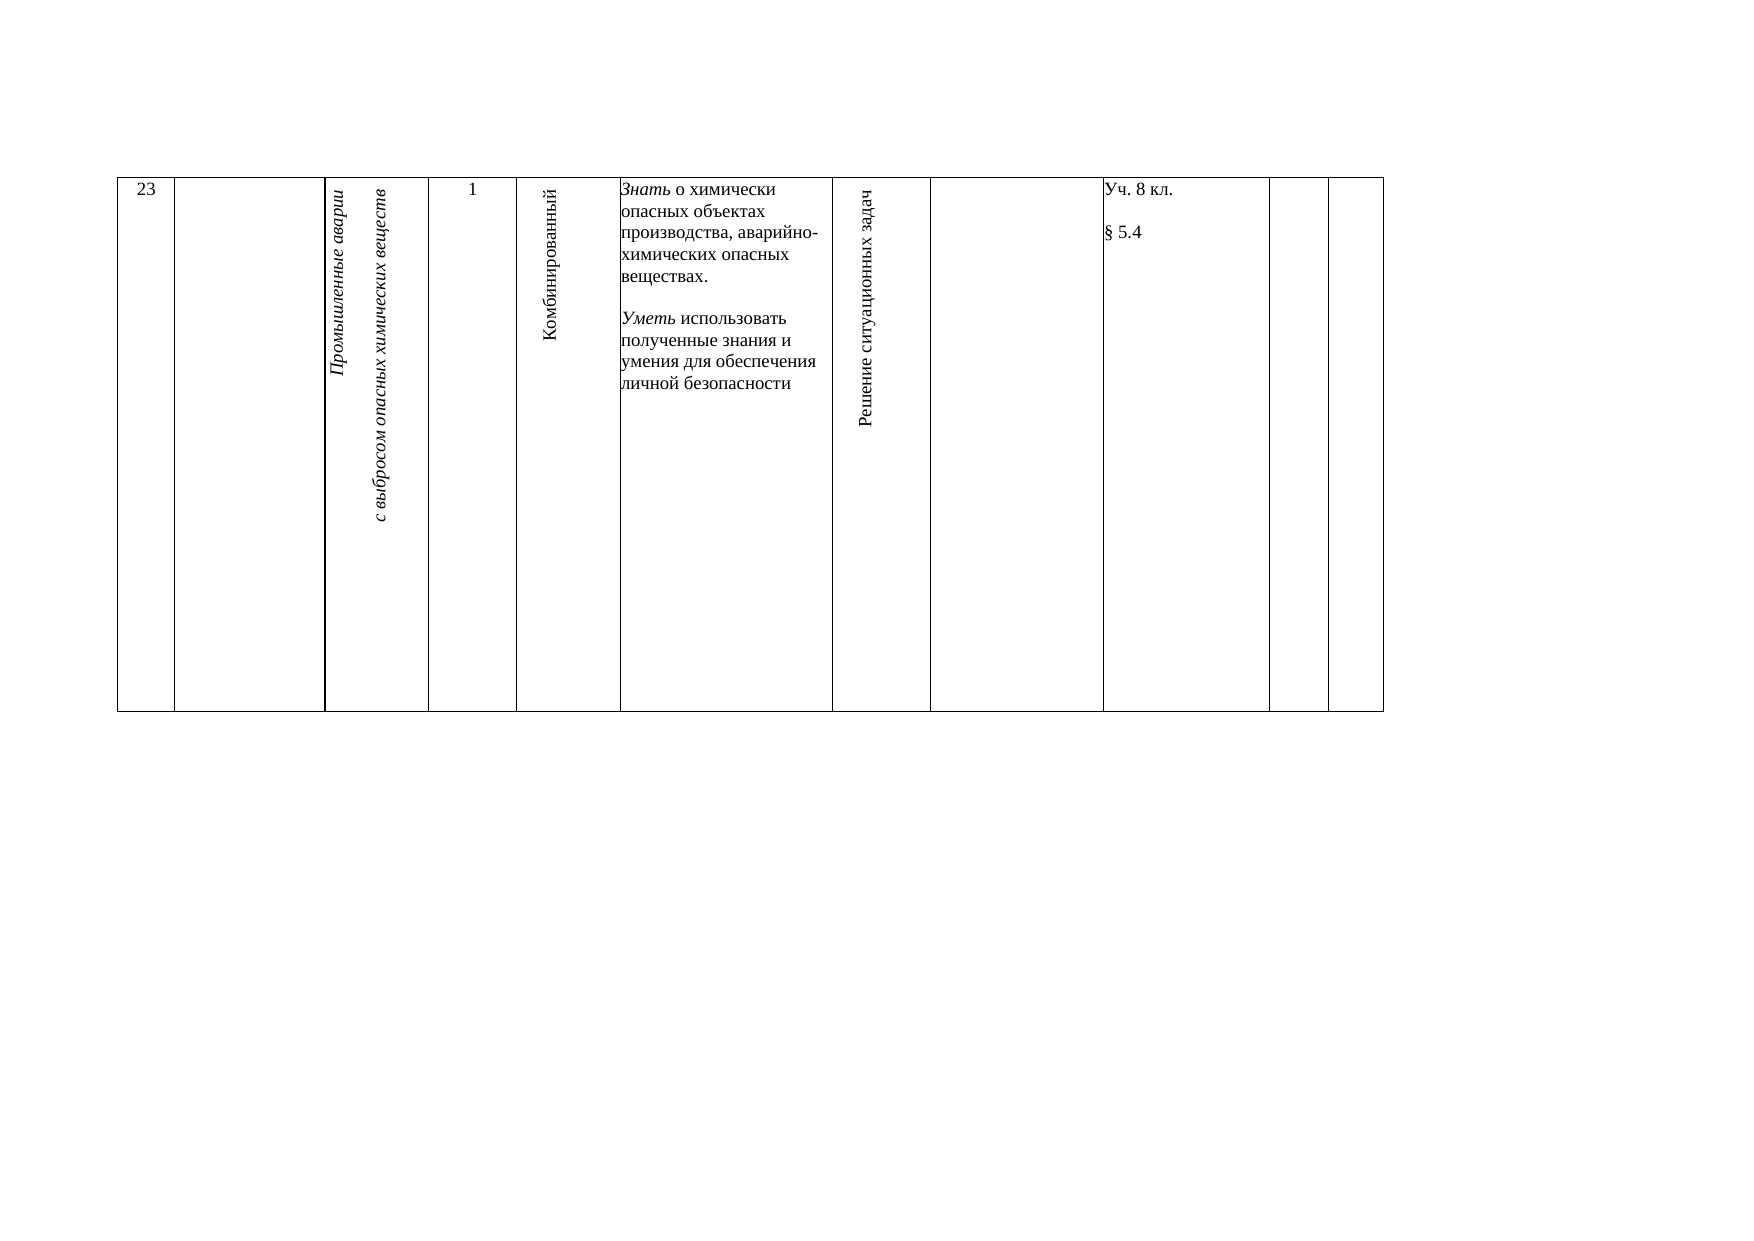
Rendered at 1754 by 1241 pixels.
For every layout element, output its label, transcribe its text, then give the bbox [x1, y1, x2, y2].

table_cell Решение ситуационных задач [833, 178, 930, 711]
table_cell [1270, 178, 1328, 711]
table_cell Уч. 8 кл. § 5.4 [1104, 178, 1269, 711]
table_cell Знать о химически опасных объектах производства, аварийно-химических опасных веществах. Уметь использовать полученные знания и умения для обеспечения личной безопасности [621, 178, 832, 711]
table_cell [931, 178, 1103, 711]
table_cell 1 [429, 178, 516, 711]
table_cell [1329, 178, 1383, 711]
table_cell 23 [118, 178, 174, 711]
table_cell [175, 178, 324, 711]
table_cell Промышленные аварии с выбросом опасных химических веществ [326, 178, 428, 711]
table_cell Комбинированный [517, 178, 620, 711]
